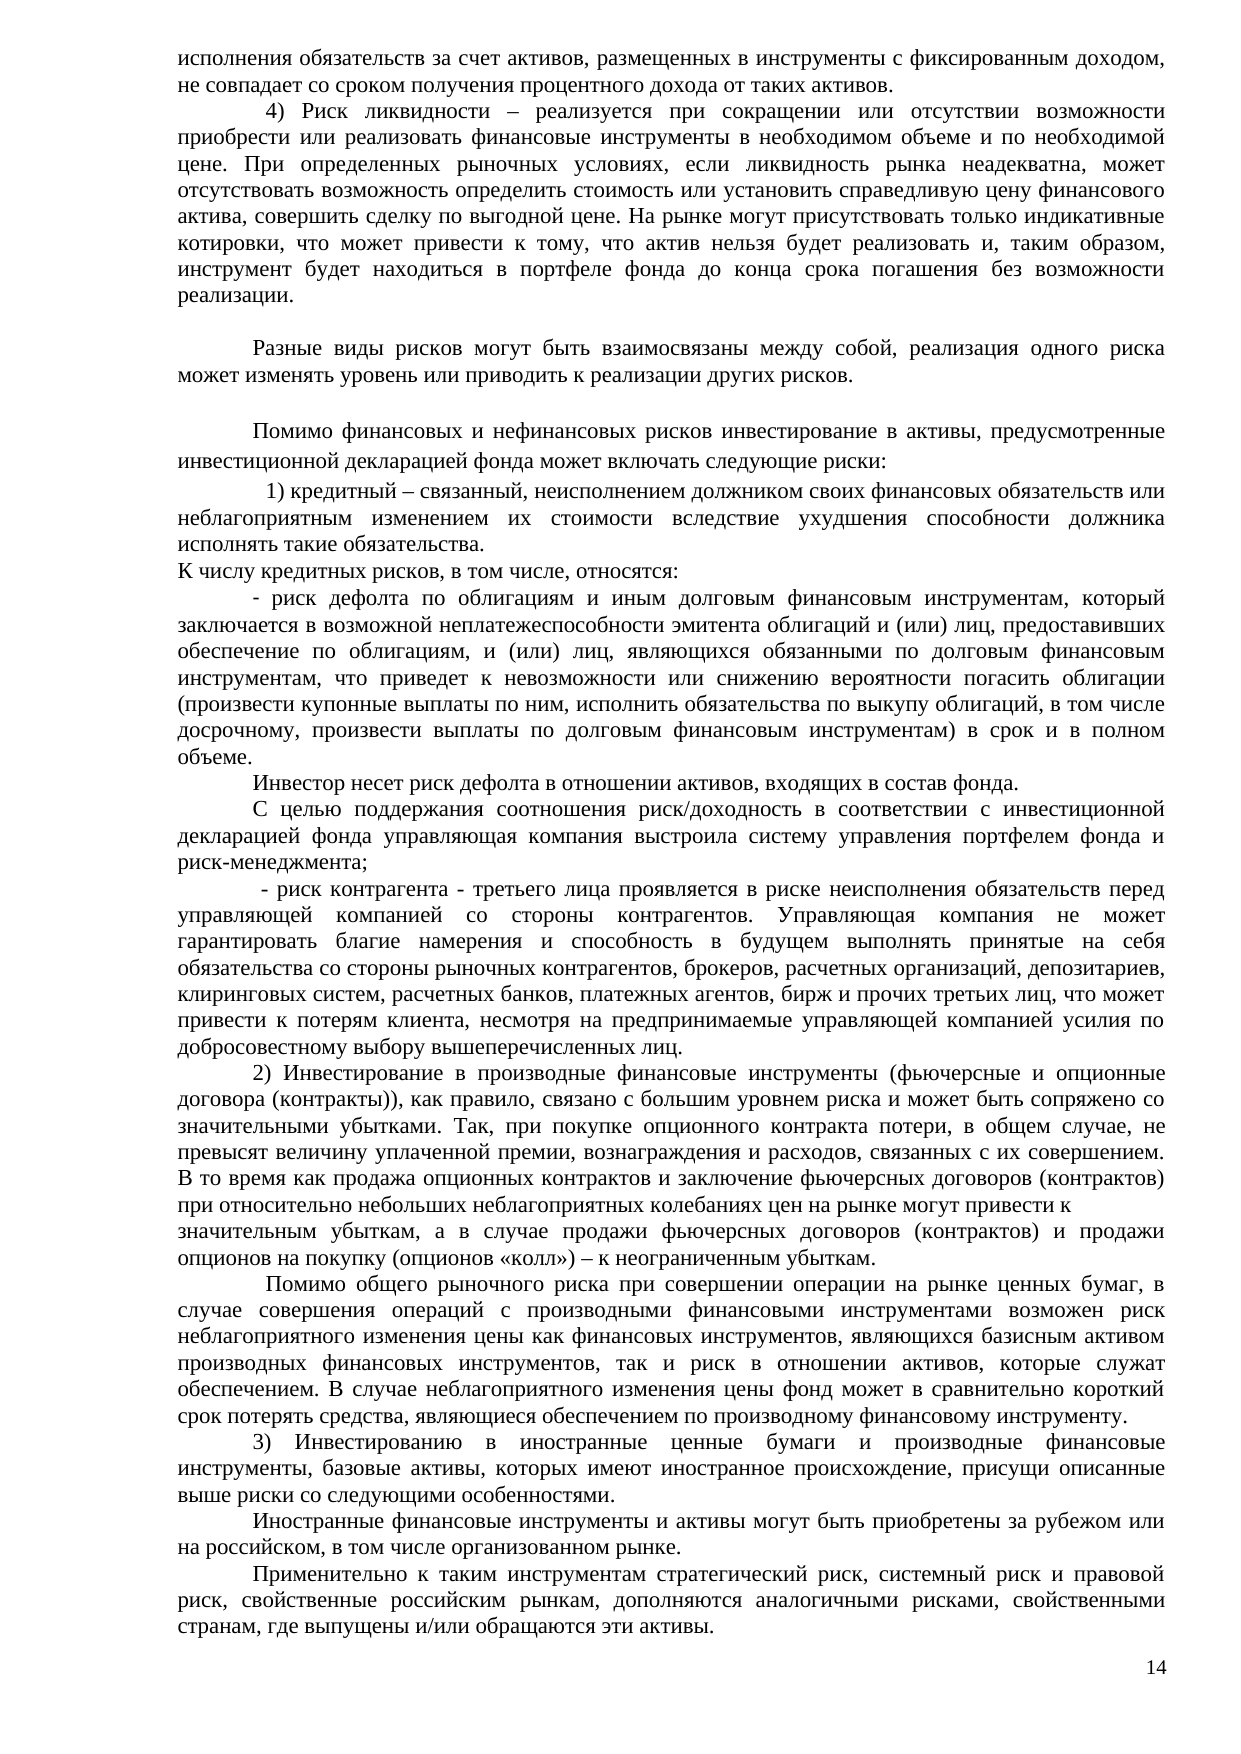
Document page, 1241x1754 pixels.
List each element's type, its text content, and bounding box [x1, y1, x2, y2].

text Иностранные финансовые инструменты и активы могут быть приобретены за рубежом или на российском, в том числе организованном рынке. [177, 1507, 1167, 1560]
text значительным убыткам, а в случае продажи фьючерсных договоров (контрактов) и продажи опционов на покупку (опционов «колл») – к неограниченным убыткам. [177, 1217, 1167, 1270]
text Разные виды рисков могут быть взаимосвязаны между собой, реализация одного риска может изменять уровень или приводить к реализации других рисков. [177, 334, 1167, 387]
text С целью поддержания соотношения риск/доходность в соответствии с инвестиционной декларацией фонда управляющая компания выстроила систему управления портфелем фонда и риск-менеджмента; [177, 796, 1167, 874]
text Применительно к таким инструментам стратегический риск, системный риск и правовой риск, свойственные российским рынкам, дополняются аналогичными рисками, свойственными странам, где выпущены и/или обращаются эти активы. [177, 1560, 1167, 1639]
text - риск контрагента - третьего лица проявляется в риске неисполнения обязательств перед управляющей компанией со стороны контрагентов. Управляющая компания не может гарантировать благие намерения и способность в будущем выполнять принятые на себя обязательства со стороны рыночных контрагентов, брокеров, расчетных организаций, депозитариев, клиринговых систем, расчетных банков, платежных агентов, бирж и прочих третьих лиц, что может привести к потерям клиента, несмотря на предпринимаемые управляющей компанией усилия по добросовестному выбору вышеперечисленных лиц. [177, 874, 1167, 1059]
text 4) Риск ликвидности – реализуется при сокращении или отсутствии возможности приобрести или реализовать финансовые инструменты в необходимом объеме и по необходимой цене. При определенных рыночных условиях, если ликвидность рынка неадекватна, может отсутствовать возможность определить стоимость или установить справедливую цену финансового актива, совершить сделку по выгодной цене. На рынке могут присутствовать только индикативные котировки, что может привести к тому, что актив нельзя будет реализовать и, таким образом, инструмент будет находиться в портфеле фонда до конца срока погашения без возможности реализации. [177, 97, 1167, 308]
text - риск дефолта по облигациям и иным долговым финансовым инструментам, который заключается в возможной неплатежеспособности эмитента облигаций и (или) лиц, предоставивших обеспечение по облигациям, и (или) лиц, являющихся обязанными по долговым финансовым инструментам, что приведет к невозможности или снижению вероятности погасить облигации (произвести купонные выплаты по ним, исполнить обязательства по выкупу облигаций, в том числе досрочному, произвести выплаты по долговым финансовым инструментам) в срок и в полном объеме. [177, 583, 1167, 769]
text 2) Инвестирование в производные финансовые инструменты (фьючерсные и опционные договора (контракты)), как правило, связано с большим уровнем риска и может быть сопряжено со значительными убытками. Так, при покупке опционного контракта потери, в общем случае, не превысят величину уплаченной премии, вознаграждения и расходов, связанных с их совершением. В то время как продажа опционных контрактов и заключение фьючерсных договоров (контрактов) при относительно небольших неблагоприятных колебаниях цен на рынке могут привести к [177, 1059, 1167, 1217]
text Инвестор несет риск дефолта в отношении активов, входящих в состав фонда. [177, 769, 1167, 796]
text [177, 44, 1167, 97]
text Помимо финансовых и нефинансовых рисков инвестирование в активы, предусмотренные инвестиционной декларацией фонда может включать следующие риски: [177, 417, 1167, 474]
text 3) Инвестированию в иностранные ценные бумаги и производные финансовые инструменты, базовые активы, которых имеют иностранное происхождение, присущи описанные выше риски со следующими особенностями. [177, 1428, 1167, 1507]
text К числу кредитных рисков, в том числе, относятся: [177, 557, 1167, 583]
text Помимо общего рыночного риска при совершении операции на рынке ценных бумаг, в случае совершения операций с производными финансовыми инструментами возможен риск неблагоприятного изменения цены как финансовых инструментов, являющихся базисным активом производных финансовых инструментов, так и риск в отношении активов, которые служат обеспечением. В случае неблагоприятного изменения цены фонд может в сравнительно короткий срок потерять средства, являющиеся обеспечением по производному финансовому инструменту. [177, 1270, 1167, 1428]
text 1) кредитный – связанный, неисполнением должником своих финансовых обязательств или неблагоприятным изменением их стоимости вследствие ухудшения способности должника исполнять такие обязательства. [177, 478, 1167, 557]
